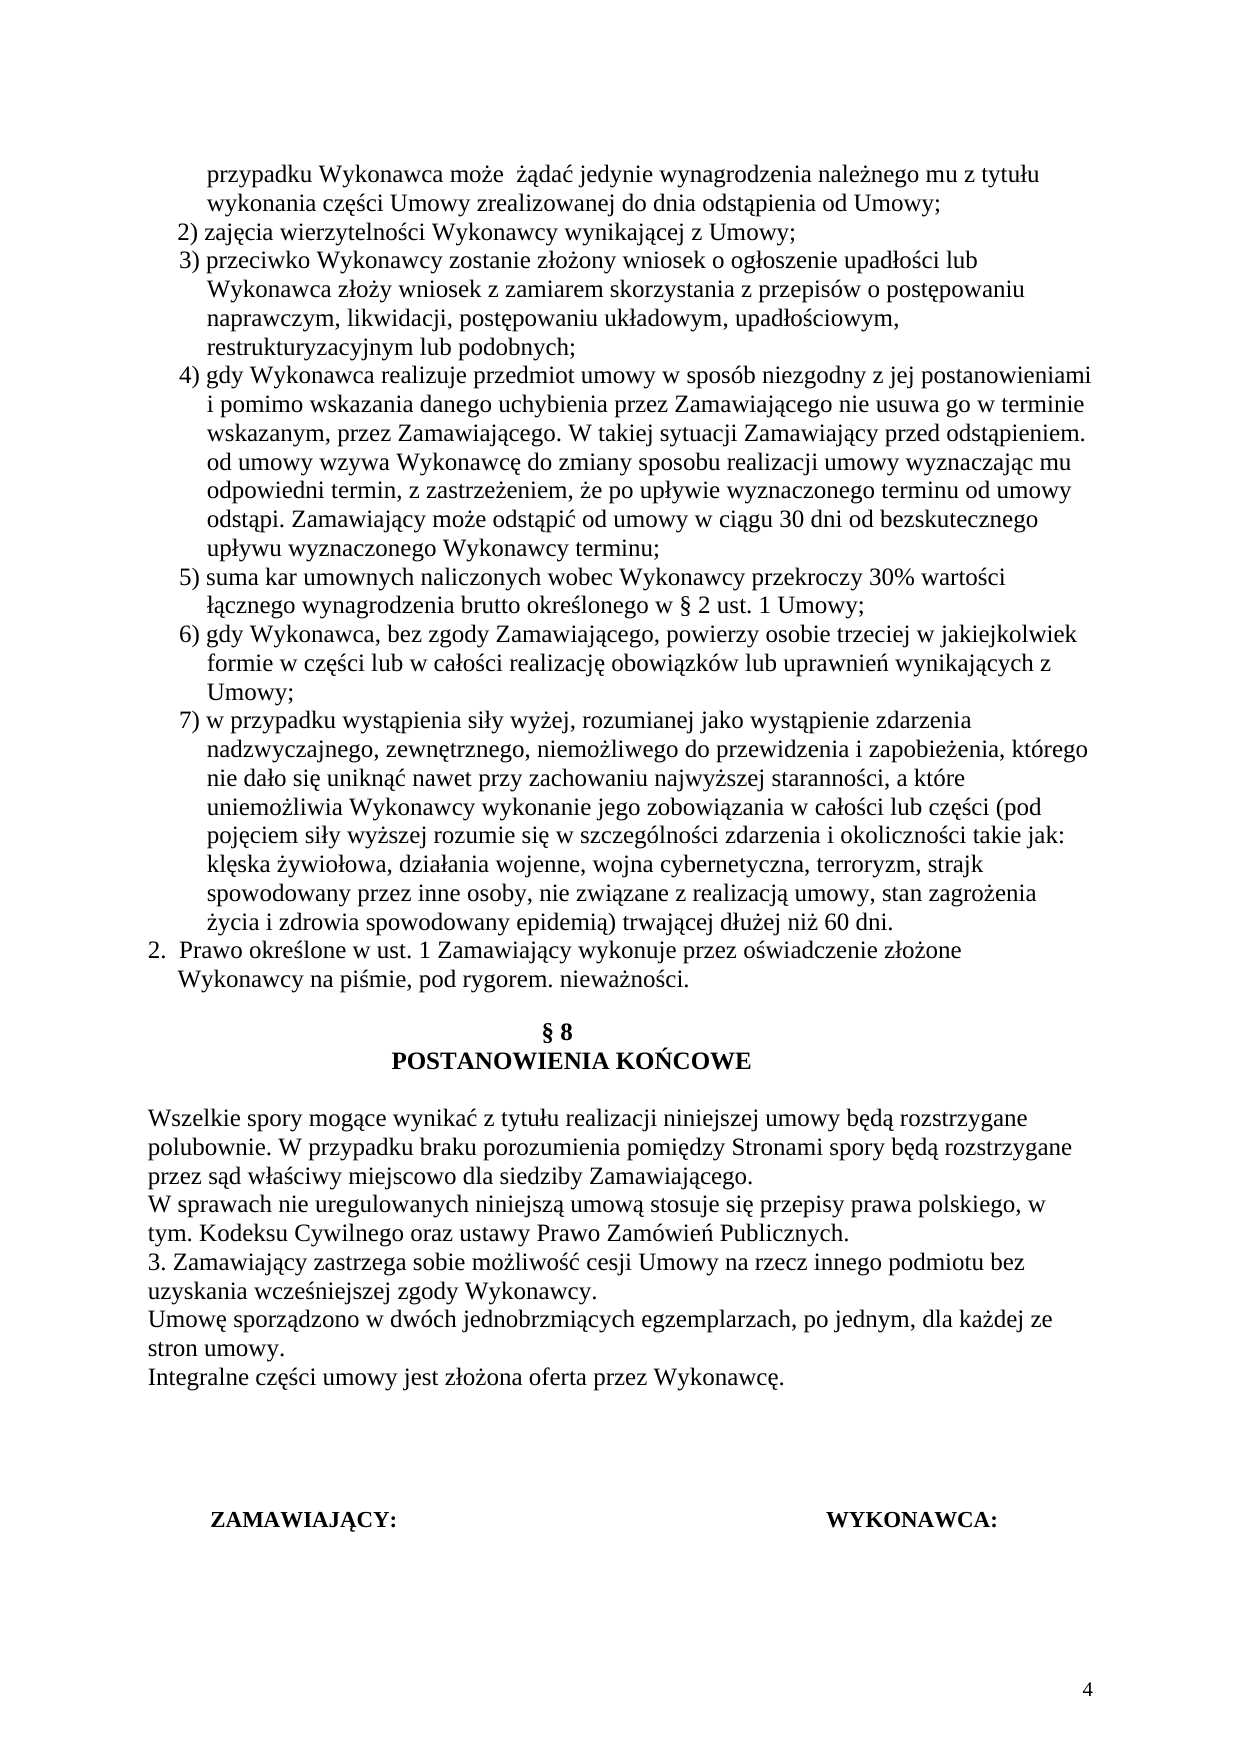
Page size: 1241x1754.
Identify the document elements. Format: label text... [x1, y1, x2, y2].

text 5) suma kar umownych naliczonych wobec Wykonawcy przekroczy 30% wartości łącznego wynagrodzenia brutto określonego w § 2 ust. 1 Umowy; [148, 562, 1093, 619]
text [148, 159, 1093, 217]
text 3) przeciwko Wykonawcy zostanie złożony wniosek o ogłoszenie upadłości lub Wykonawca złoży wniosek z zamiarem skorzystania z przepisów o postępowaniu naprawczym, likwidacji, postępowaniu układowym, upadłościowym, restrukturyzacyjnym lub podobnych; [148, 246, 1093, 361]
text § 8 POSTANOWIENIA KOŃCOWE [148, 1017, 1093, 1074]
text 2. Prawo określone w ust. 1 Zamawiający wykonuje przez oświadczenie złożone Wykonawcy na piśmie, pod rygorem. nieważności. [148, 936, 1093, 1017]
text Wszelkie spory mogące wynikać z tytułu realizacji niniejszej umowy będą rozstrzygane polubownie. W przypadku braku porozumienia pomiędzy Stronami spory będą rozstrzygane przez sąd właściwy miejscowo dla siedziby Zamawiającego. [148, 1103, 1093, 1189]
text Umowę sporządzono w dwóch jednobrzmiących egzemplarzach, po jednym, dla każdej ze stron umowy. [148, 1304, 1093, 1362]
text 6) gdy Wykonawca, bez zgody Zamawiającego, powierzy osobie trzeciej w jakiejkolwiek formie w części lub w całości realizację obowiązków lub uprawnień wynikających z Umowy; [148, 619, 1093, 706]
text 7) w przypadku wystąpienia siły wyżej, rozumianej jako wystąpienie zdarzenia nadzwyczajnego, zewnętrznego, niemożliwego do przewidzenia i zapobieżenia, którego nie dało się uniknąć nawet przy zachowaniu najwyższej staranności, a które uniemożliwia Wykonawcy wykonanie jego zobowiązania w całości lub części (pod pojęciem siły wyższej rozumie się w szczególności zdarzenia i okoliczności takie jak: klęska żywiołowa, działania wojenne, wojna cybernetyczna, terroryzm, strajk spowodowany przez inne osoby, nie związane z realizacją umowy, stan zagrożenia życia i zdrowia spowodowany epidemią) trwającej dłużej niż 60 dni. [148, 706, 1093, 936]
text W sprawach nie uregulowanych niniejszą umową stosuje się przepisy prawa polskiego, w tym. Kodeksu Cywilnego oraz ustawy Prawo Zamówień Publicznych. [148, 1189, 1093, 1247]
text 3. Zamawiający zastrzega sobie możliwość cesji Umowy na rzecz innego podmiotu bez uzyskania wcześniejszej zgody Wykonawcy. [148, 1247, 1093, 1304]
subtitle ZAMAWIAJĄCY: WYKONAWCA: [148, 1506, 1093, 1532]
text 2) zajęcia wierzytelności Wykonawcy wynikającej z Umowy; [177, 217, 1093, 246]
text Integralne części umowy jest złożona oferta przez Wykonawcę. [148, 1362, 1093, 1391]
text 4) gdy Wykonawca realizuje przedmiot umowy w sposób niezgodny z jej postanowieniami i pomimo wskazania danego uchybienia przez Zamawiającego nie usuwa go w terminie wskazanym, przez Zamawiającego. W takiej sytuacji Zamawiający przed odstąpieniem. od umowy wzywa Wykonawcę do zmiany sposobu realizacji umowy wyznaczając mu odpowiedni termin, z zastrzeżeniem, że po upływie wyznaczonego terminu od umowy odstąpi. Zamawiający może odstąpić od umowy w ciągu 30 dni od bezskutecznego upływu wyznaczonego Wykonawcy terminu; [148, 361, 1093, 562]
